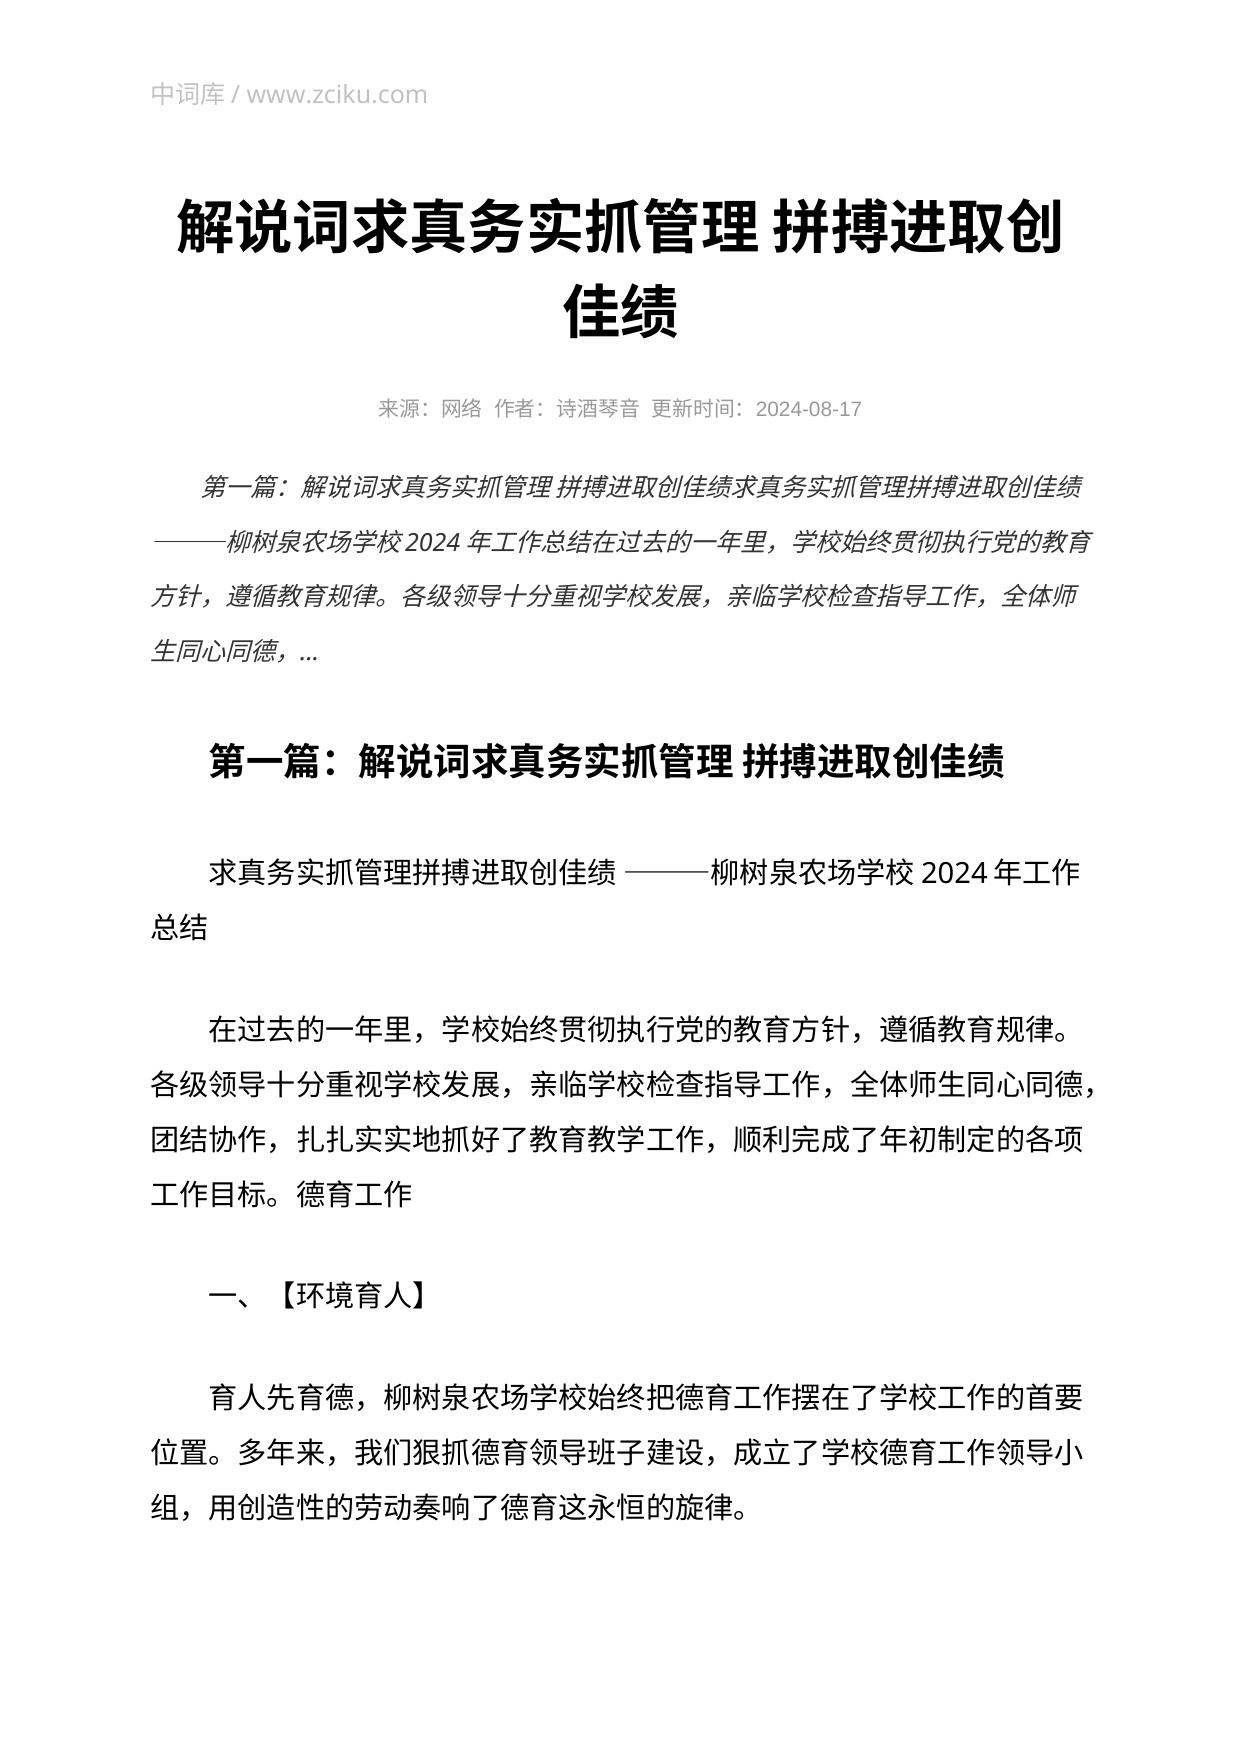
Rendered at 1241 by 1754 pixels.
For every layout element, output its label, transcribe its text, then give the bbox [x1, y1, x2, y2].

text 第一篇：解说词求真务实抓管理 拼搏进取创佳绩 [150, 732, 1090, 787]
text 育人先育德，柳树泉农场学校始终把德育工作摆在了学校工作的首要位置。多年来，我们狠抓德育领导班子建设，成立了学校德育工作领导小组，用创造性的劳动奏响了德育这永恒的旋律。 [150, 1375, 1090, 1527]
text 来源：网络 作者：诗酒琴音 更新时间：2024-08-17 [150, 397, 1090, 421]
text 一、【环境育人】 [150, 1273, 1090, 1315]
subtitle 解说词求真务实抓管理 拼搏进取创佳绩 [150, 181, 1090, 350]
text 在过去的一年里，学校始终贯彻执行党的教育方针，遵循教育规律。各级领导十分重视学校发展，亲临学校检查指导工作，全体师生同心同德，团结协作，扎扎实实地抓好了教育教学工作，顺利完成了年初制定的各项工作目标。德育工作 [150, 1006, 1090, 1213]
text 第一篇：解说词求真务实抓管理 拼搏进取创佳绩求真务实抓管理拼搏进取创佳绩 ———柳树泉农场学校2024年工作总结在过去的一年里，学校始终贯彻执行党的教育方针，遵循教育规律。各级领导十分重视学校发展，亲临学校检查指导工作，全体师生同心同德，... [150, 468, 1090, 667]
text 求真务实抓管理拼搏进取创佳绩 ———柳树泉农场学校2024年工作总结 [150, 850, 1090, 947]
